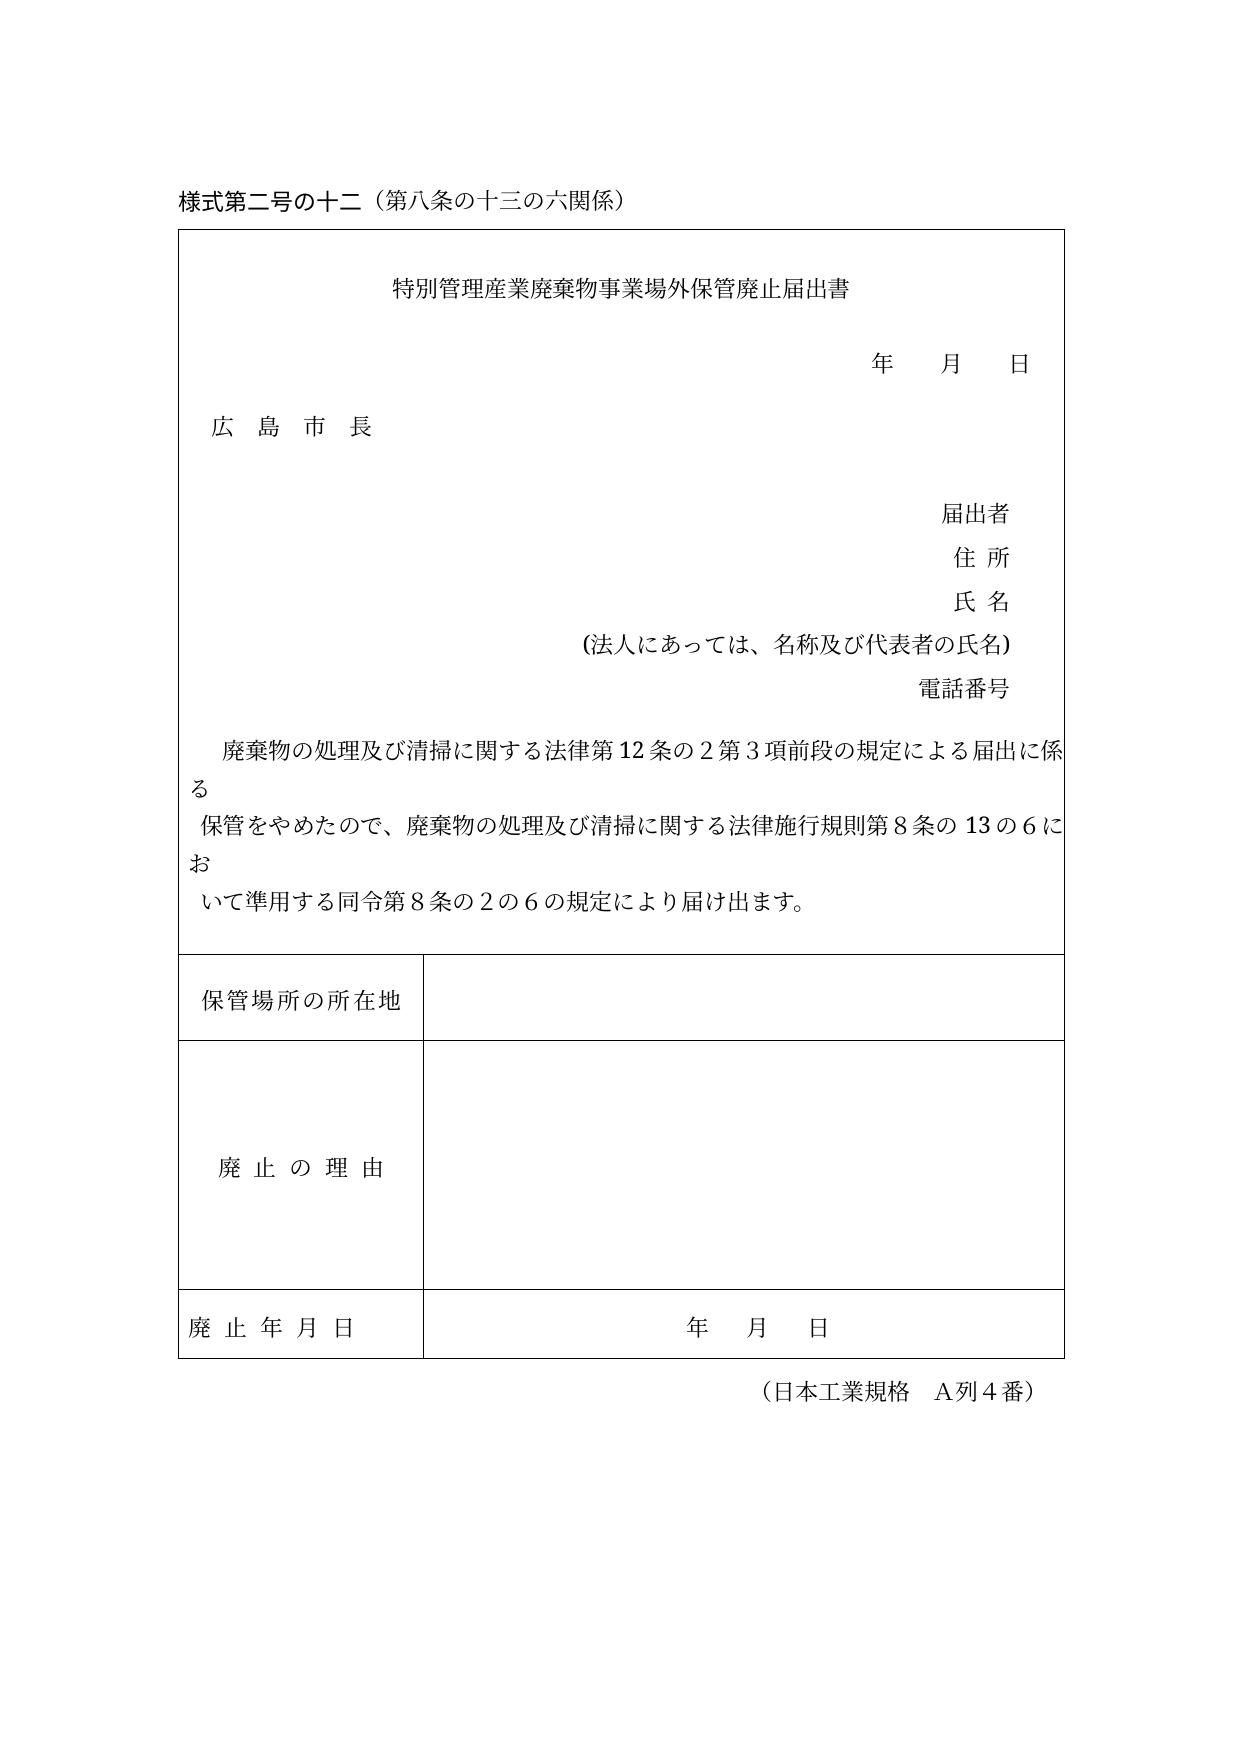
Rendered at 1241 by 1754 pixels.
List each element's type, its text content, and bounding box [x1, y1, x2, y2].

text （日本工業規格 Ａ列４番） [245, 1380, 1047, 1401]
text 様式第二号の十二（第八条の十三の六関係） [178, 179, 1062, 217]
table_header 特別管理産業廃棄物事業場外保管廃止届出書 [179, 230, 1064, 341]
table_cell 保管場所の所在地 [179, 955, 423, 1039]
table_cell 廃止年月日 [179, 1290, 423, 1358]
table_cell 年月日 [424, 1290, 1064, 1358]
table_cell 廃止の理由 [179, 1041, 423, 1289]
table_cell [424, 1041, 1064, 1289]
table_cell 年 月 日 広 島 市 長 届出者 住所 氏名 (法人にあっては、名称及び代表者の氏名) 電話番号 廃棄物の処理及び清掃に関する法律第12条の２第３項前段の規定による届出に係る 保管をやめたので、廃棄物の処理及び清掃に関する法律施行規則第８条の13の６にお いて準用する同令第８条の２の６の規定により届け出ます。 [179, 341, 1064, 954]
table_cell [424, 955, 1064, 1039]
